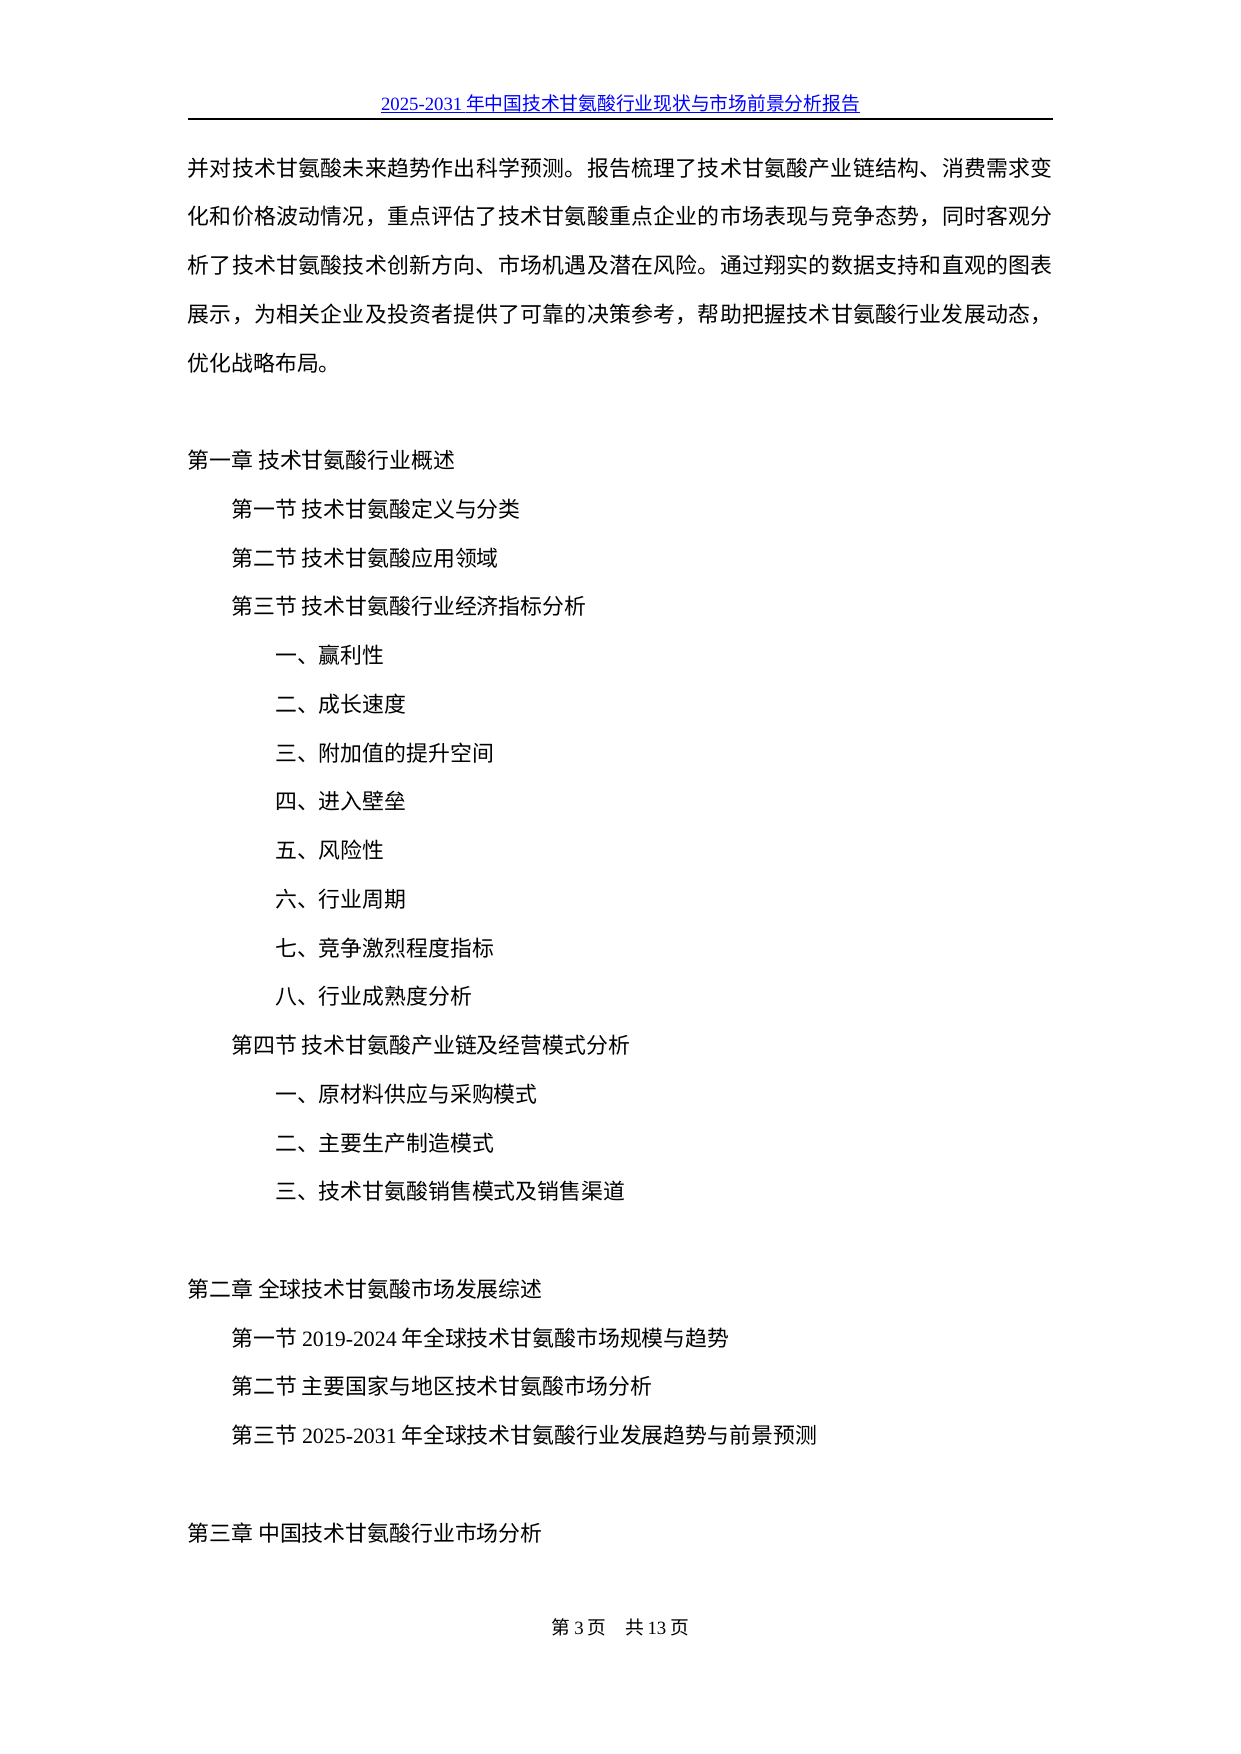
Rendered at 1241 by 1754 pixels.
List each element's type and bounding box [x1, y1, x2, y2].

text [187, 150, 1053, 1548]
